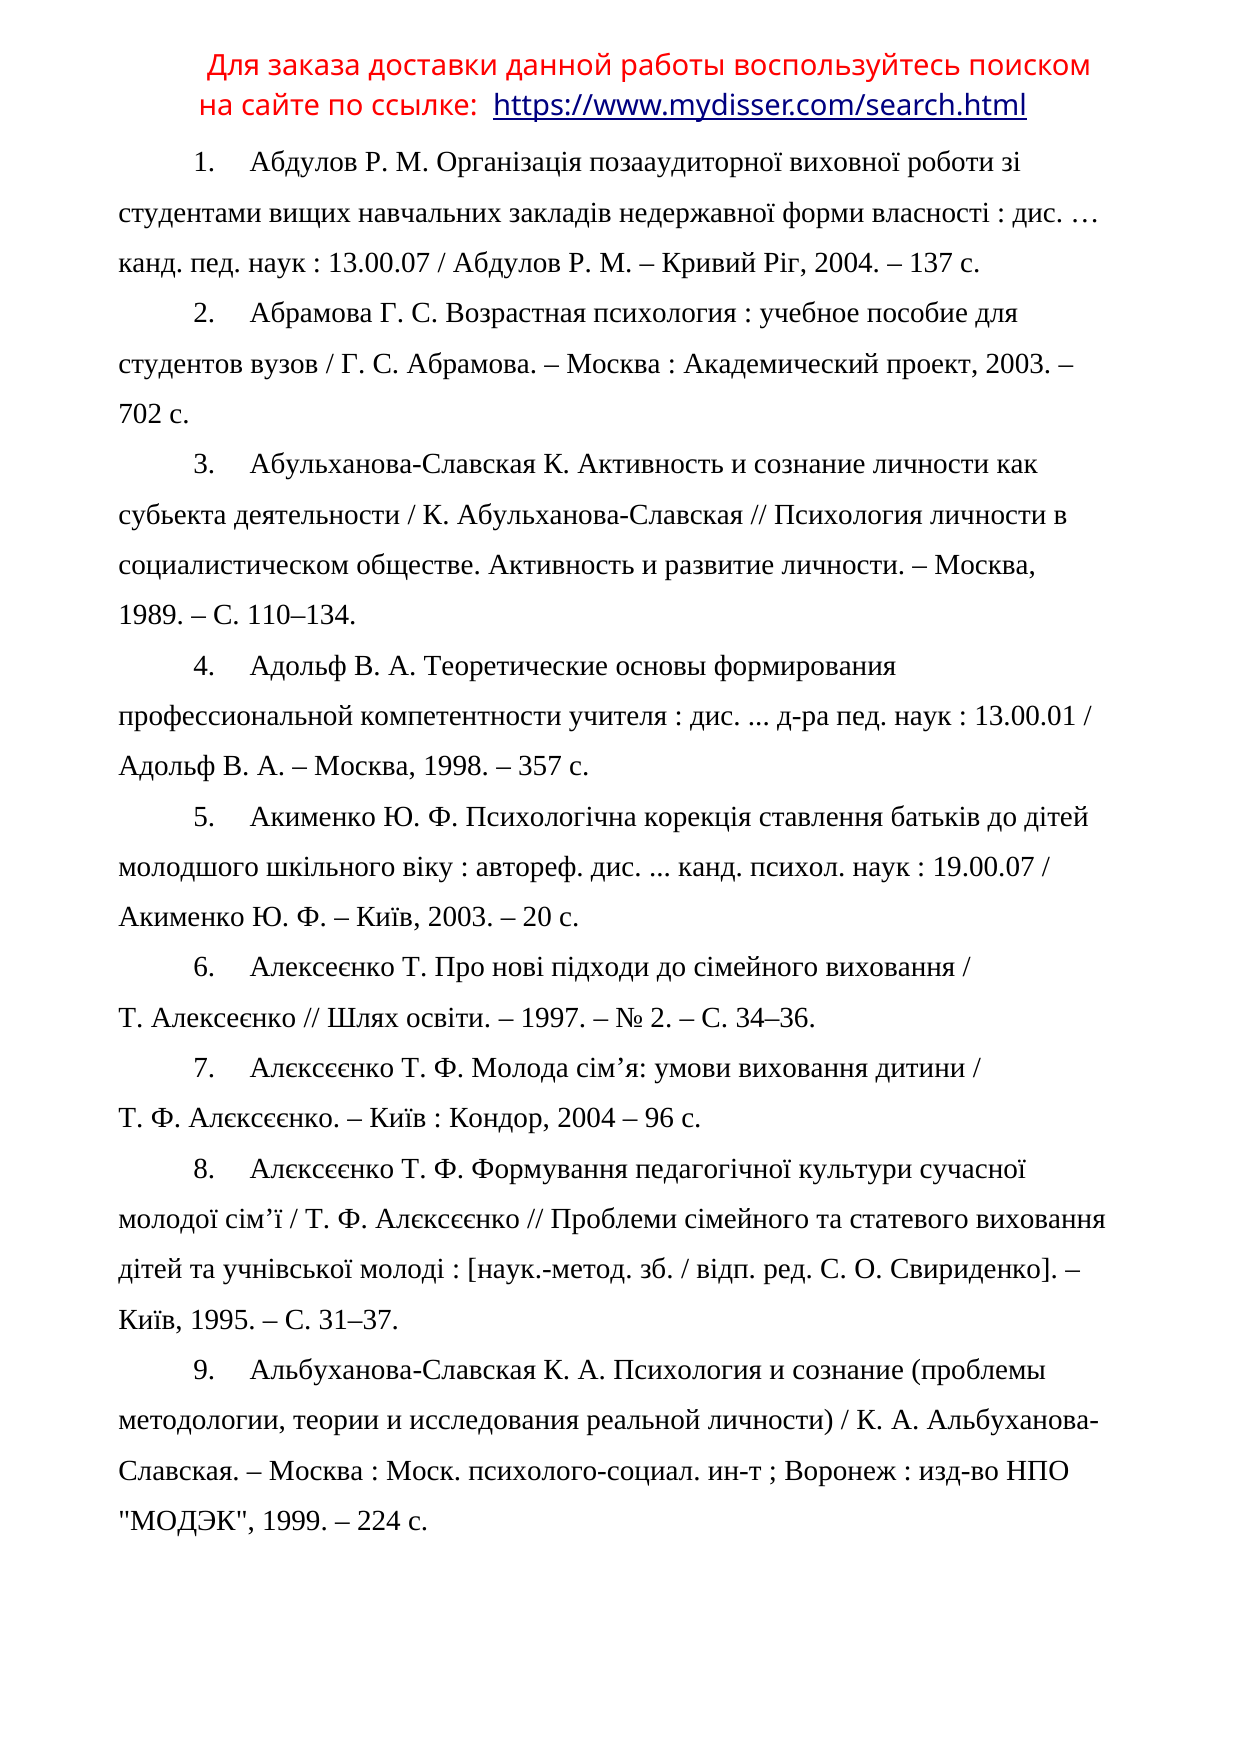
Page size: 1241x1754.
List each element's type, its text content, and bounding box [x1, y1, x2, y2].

list Алєксєєнко Т. Ф. Формування педагогічної культури сучасної молодої сім’ї / Т. Ф. Алєксєєнко // Проблеми сімейного та статевого виховання дітей та учнівської молоді : [наук.-метод. зб. / відп. ред. С. О. Свириденко]. – Київ, 1995. – С. 31–37. [118, 1151, 1107, 1335]
list Алєксєєнко Т. Ф. Молода сім’я: умови виховання дитини / Т. Ф. Алєксєєнко. – Київ : Кондор, 2004 – 96 с. [118, 1050, 1107, 1134]
list Адольф В. А. Теоретические основы формирования профессиональной компетентности учителя : дис. ... д-ра пед. наук : 13.00.01 / Адольф В. А. – Москва, 1998. – 357 с. [118, 648, 1107, 782]
list Абрамова Г. С. Возрастная психология : учебное пособие для студентов вузов / Г. С. Абрамова. – Москва : Академический проект, 2003. – 702 с. [118, 296, 1107, 430]
list Алексеєнко Т. Про нові підходи до сімейного виховання / Т. Алексеєнко // Шлях освіти. – 1997. – № 2. – С. 34–36. [118, 949, 1107, 1033]
list Абульханова-Славская К. Активность и сознание личности как субьекта деятельности / К. Абульханова-Славская // Психология личности в социалистическом обществе. Активность и развитие личности. – Москва, 1989. – С. 110–134. [118, 446, 1107, 631]
list Акименко Ю. Ф. Психологічна корекція ставлення батьків до дітей молодшого шкільного віку : автореф. дис. ... канд. психол. наук : 19.00.07 / Акименко Ю. Ф. – Київ, 2003. – 20 с. [118, 799, 1107, 933]
list Абдулов Р. М. Організація позааудиторної виховної роботи зі студентами вищих навчальних закладів недержавної форми власності : дис. … канд. пед. наук : 13.00.07 / Абдулов Р. М. – Кривий Ріг, 2004. – 137 с. [118, 144, 1107, 279]
list Альбуханова-Славская К. А. Психология и сознание (проблемы методологии, теории и исследования реальной личности) / К. А. Альбуханова-Славская. – Москва : Моск. психолого-социал. ин-т ; Воронеж : изд-во НПО "МОДЭК", 1999. – 224 с. [118, 1352, 1107, 1537]
